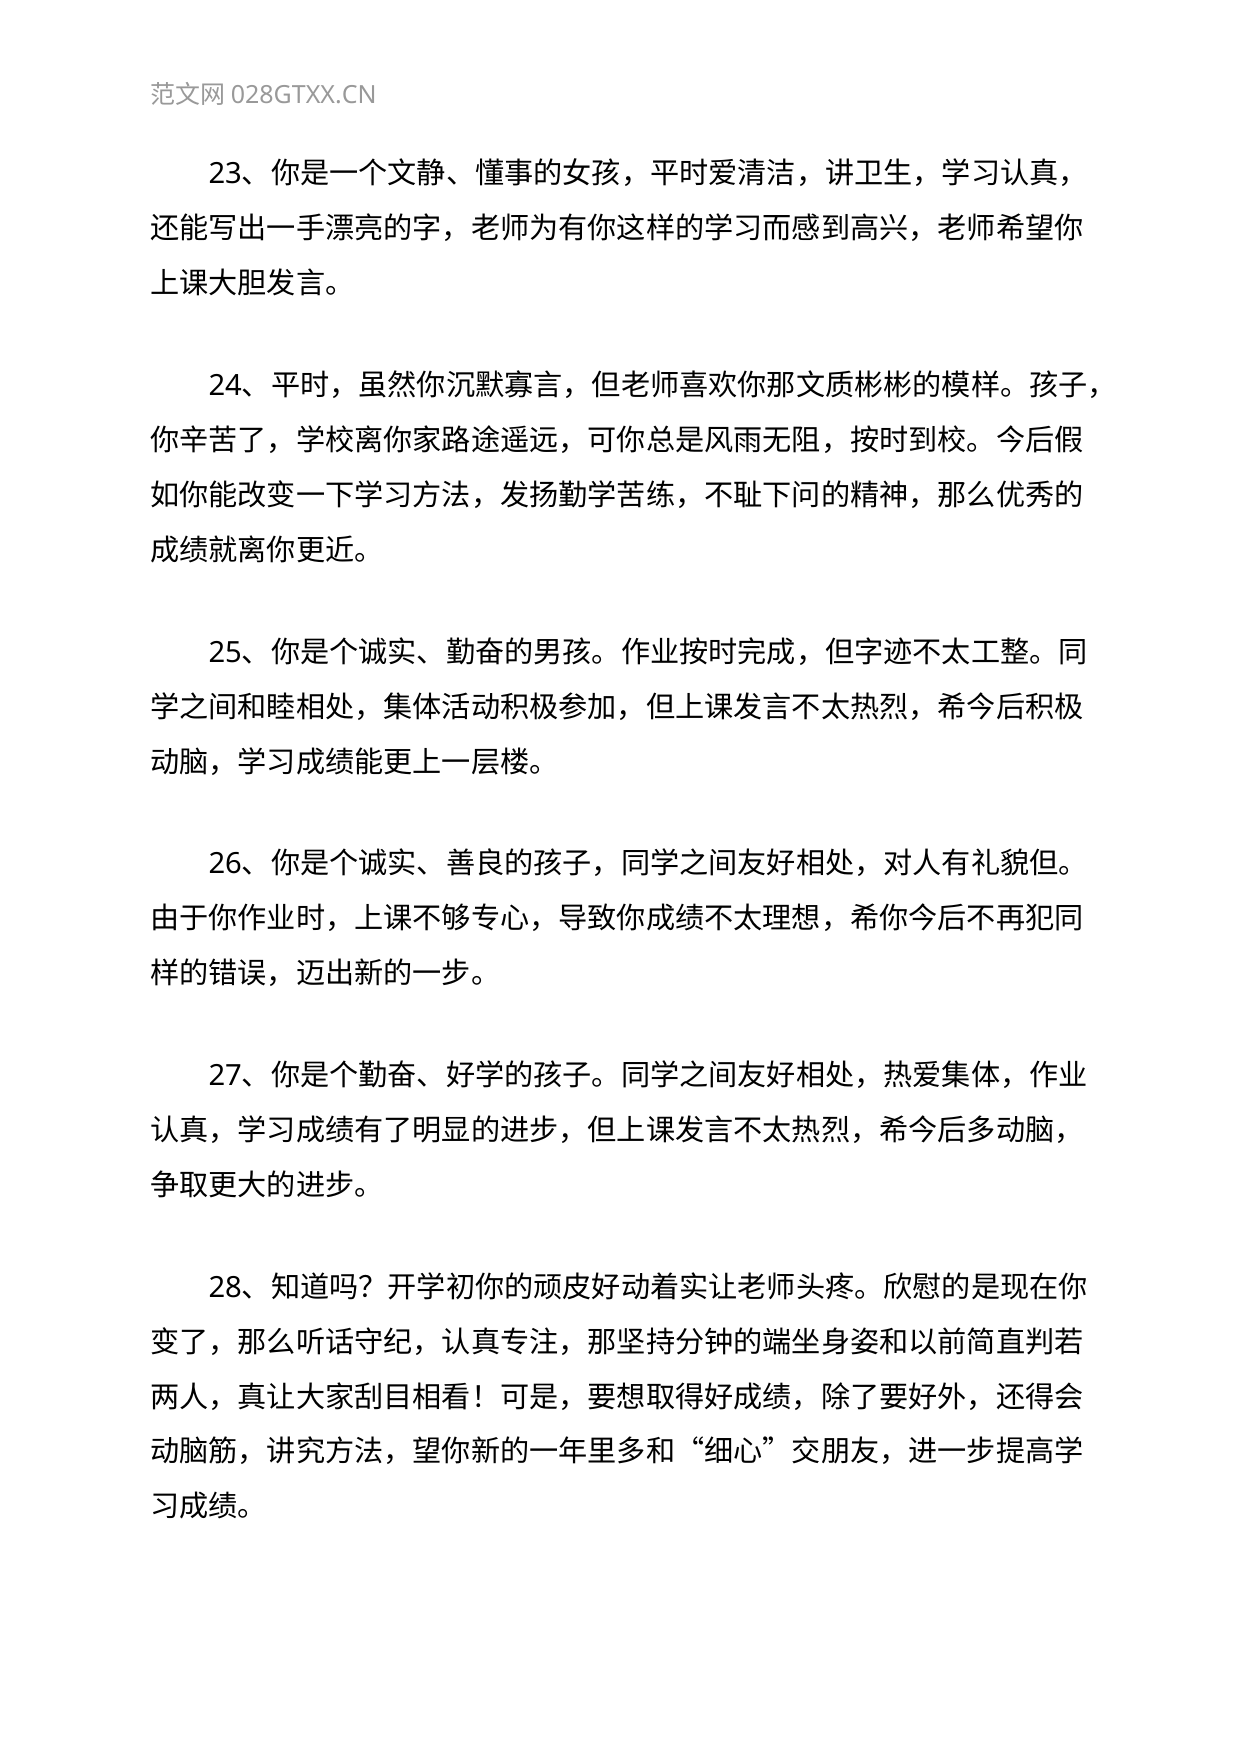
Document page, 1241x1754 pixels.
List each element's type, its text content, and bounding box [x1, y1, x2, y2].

text 25、你是个诚实、勤奋的男孩。作业按时完成，但字迹不太工整。同学之间和睦相处，集体活动积极参加，但上课发言不太热烈，希今后积极动脑，学习成绩能更上一层楼。 [150, 628, 1090, 780]
text 27、你是个勤奋、好学的孩子。同学之间友好相处，热爱集体，作业认真，学习成绩有了明显的进步，但上课发言不太热烈，希今后多动脑，争取更大的进步。 [150, 1052, 1090, 1204]
text 23、你是一个文静、懂事的女孩，平时爱清洁，讲卫生，学习认真，还能写出一手漂亮的字，老师为有你这样的学习而感到高兴，老师希望你上课大胆发言。 [150, 150, 1090, 302]
text 28、知道吗？开学初你的顽皮好动着实让老师头疼。欣慰的是现在你变了，那么听话守纪，认真专注，那坚持分钟的端坐身姿和以前简直判若两人，真让大家刮目相看！可是，要想取得好成绩，除了要好外，还得会动脑筋，讲究方法，望你新的一年里多和“细心”交朋友，进一步提高学习成绩。 [150, 1263, 1090, 1525]
text 24、平时，虽然你沉默寡言，但老师喜欢你那文质彬彬的模样。孩子，你辛苦了，学校离你家路途遥远，可你总是风雨无阻，按时到校。今后假如你能改变一下学习方法，发扬勤学苦练，不耻下问的精神，那么优秀的成绩就离你更近。 [150, 362, 1090, 569]
text 26、你是个诚实、善良的孩子，同学之间友好相处，对人有礼貌但。由于你作业时，上课不够专心，导致你成绩不太理想，希你今后不再犯同样的错误，迈出新的一步。 [150, 840, 1090, 992]
